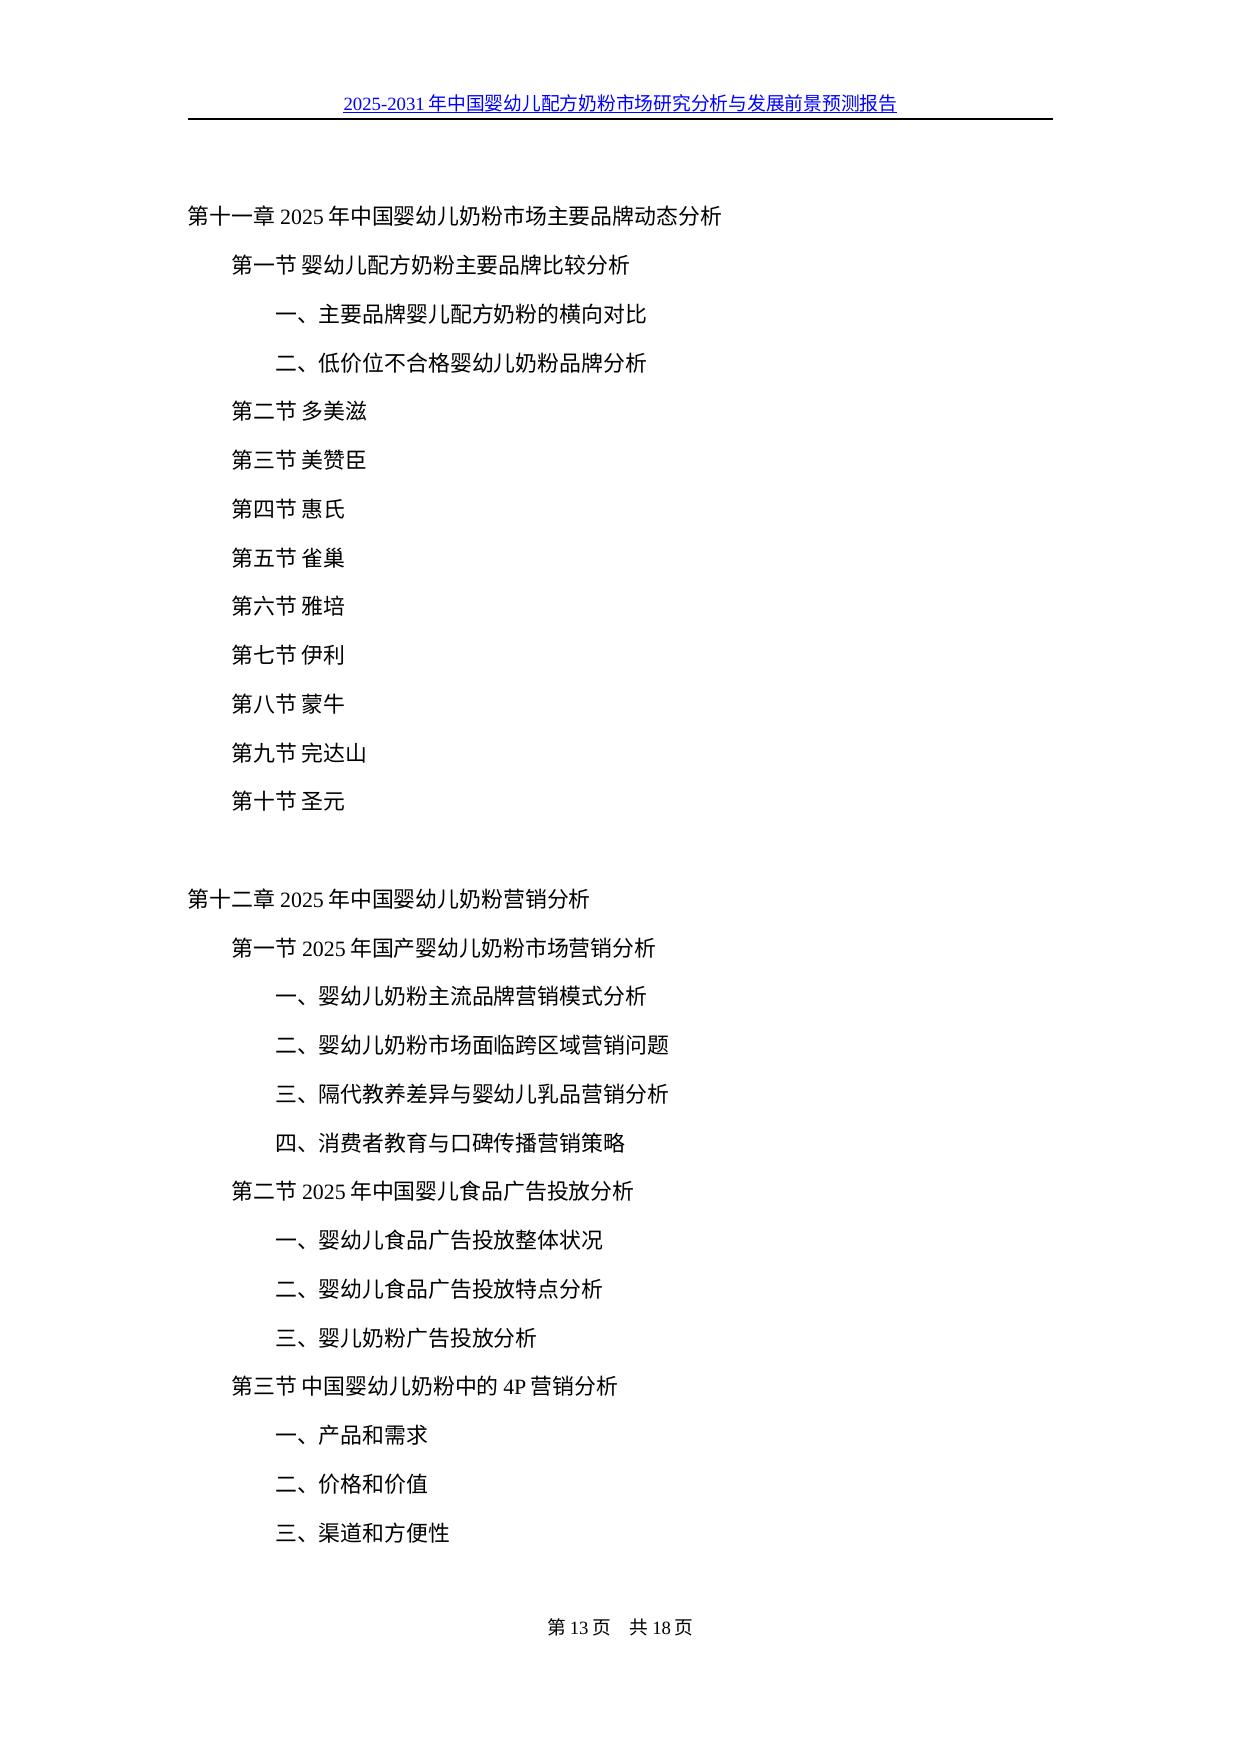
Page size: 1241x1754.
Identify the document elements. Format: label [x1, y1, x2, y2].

text [187, 150, 1053, 1548]
